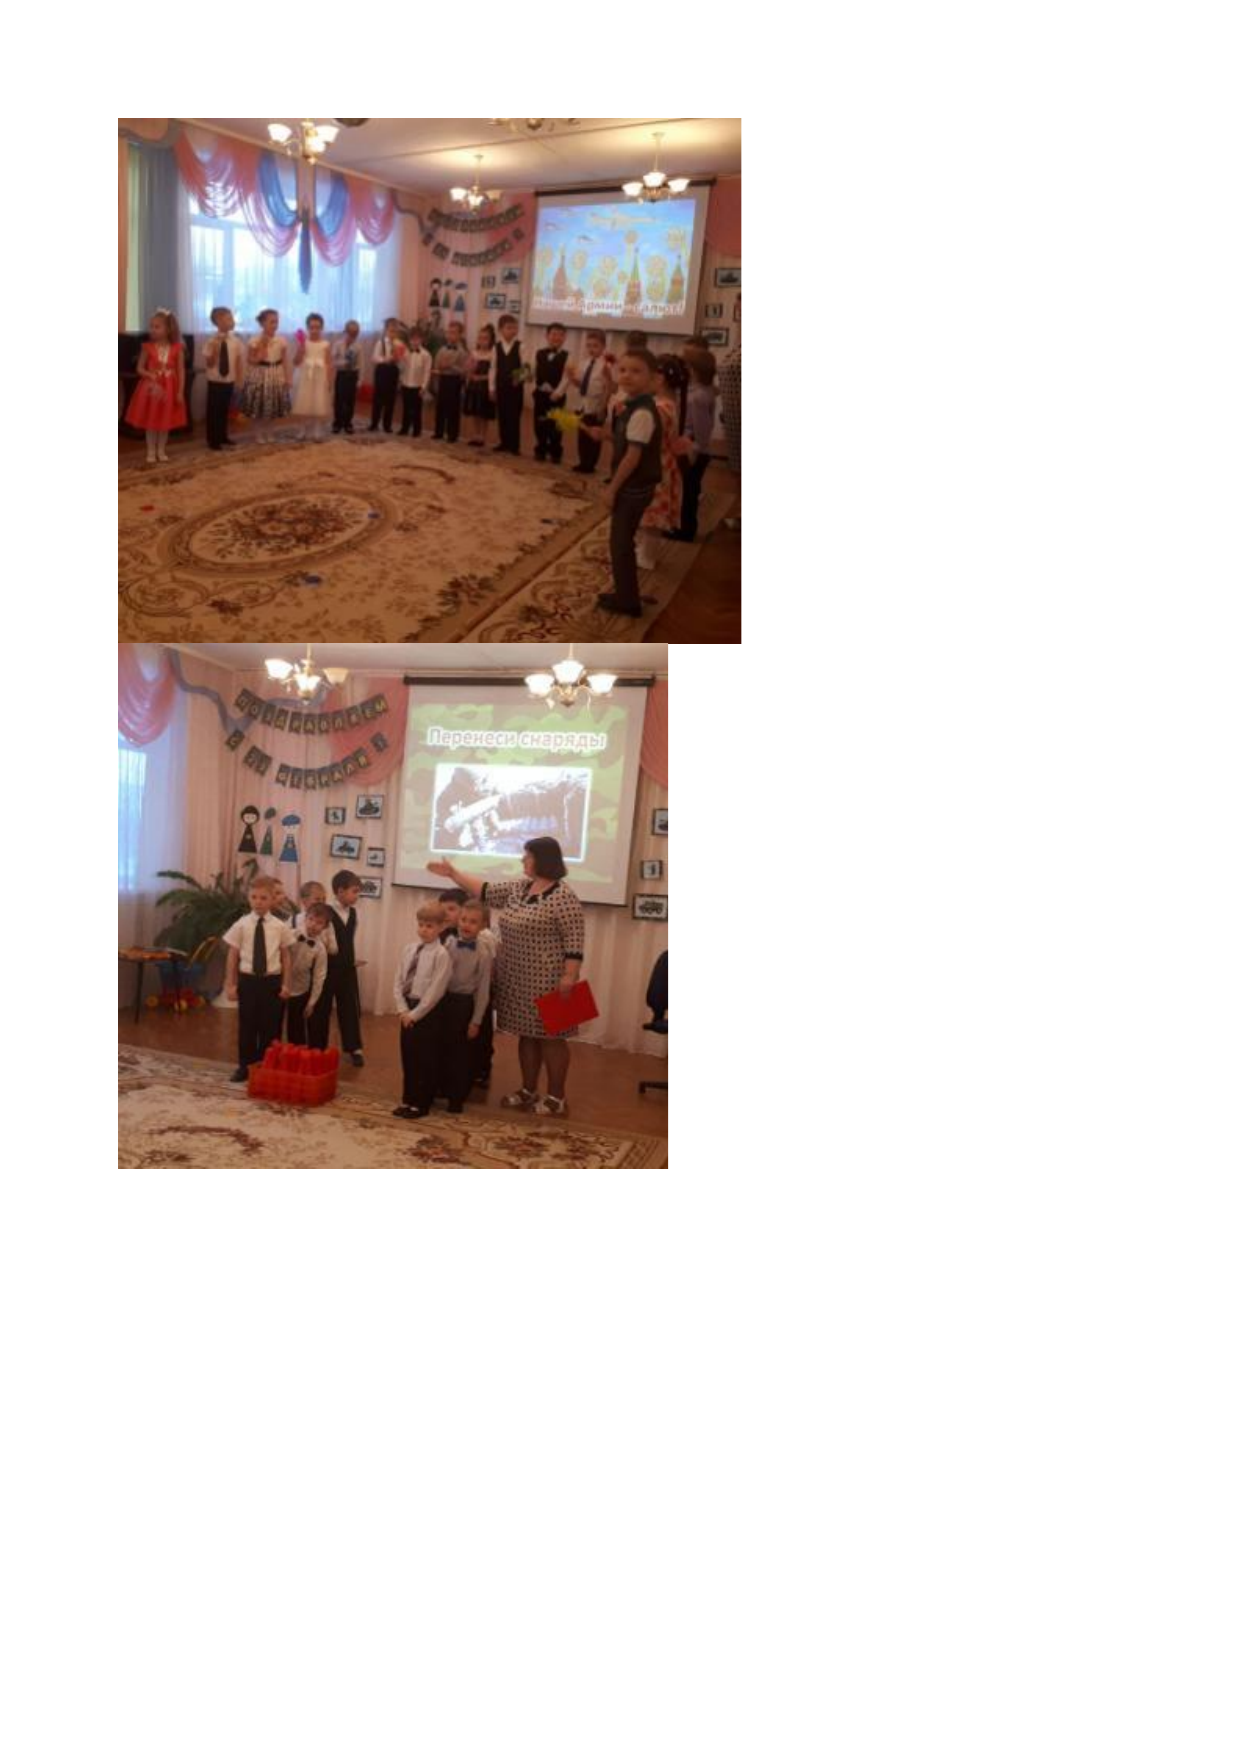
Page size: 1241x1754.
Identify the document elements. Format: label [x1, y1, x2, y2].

picture [118, 118, 742, 1169]
